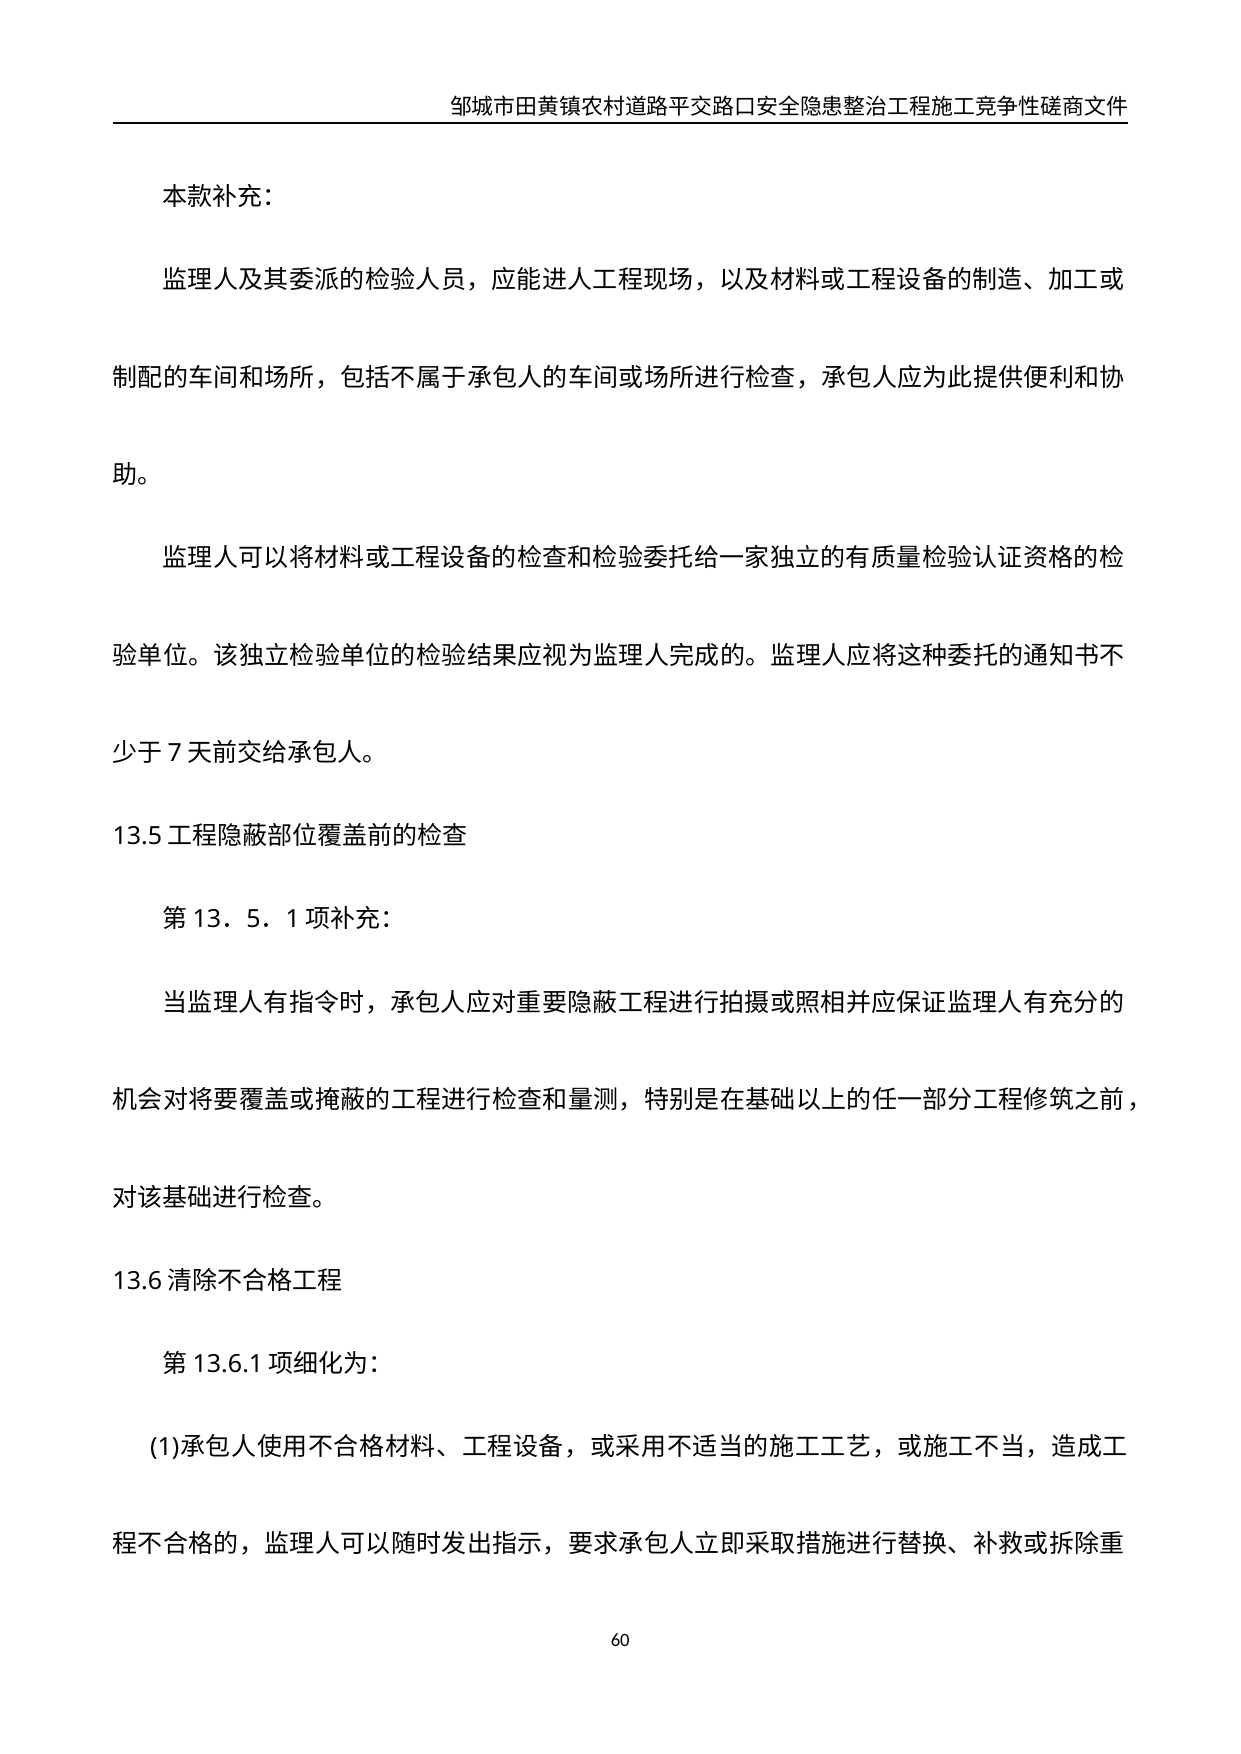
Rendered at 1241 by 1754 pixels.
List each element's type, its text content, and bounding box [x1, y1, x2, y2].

text 监理人及其委派的检验人员，应能进人工程现场，以及材料或工程设备的制造、加工或制配的车间和场所，包括不属于承包人的车间或场所进行检查，承包人应为此提供便利和协助。 [112, 245, 1128, 505]
text 监理人可以将材料或工程设备的检查和检验委托给一家独立的有质量检验认证资格的检验单位。该独立检验单位的检验结果应视为监理人完成的。监理人应将这种委托的通知书不少于7天前交给承包人。 [112, 523, 1128, 783]
text 13.6清除不合格工程 [112, 1246, 1128, 1311]
text 13.5工程隐蔽部位覆盖前的检查 [112, 801, 1128, 866]
text 第13.6.1项细化为： [112, 1329, 1128, 1394]
text 当监理人有指令时，承包人应对重要隐蔽工程进行拍摄或照相并应保证监理人有充分的机会对将要覆盖或掩蔽的工程进行检查和量测，特别是在基础以上的任一部分工程修筑之前，对该基础进行检查。 [112, 968, 1128, 1228]
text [112, 1412, 1128, 1574]
text 第13．5．1项补充： [112, 884, 1128, 949]
text 本款补充： [112, 162, 1128, 227]
